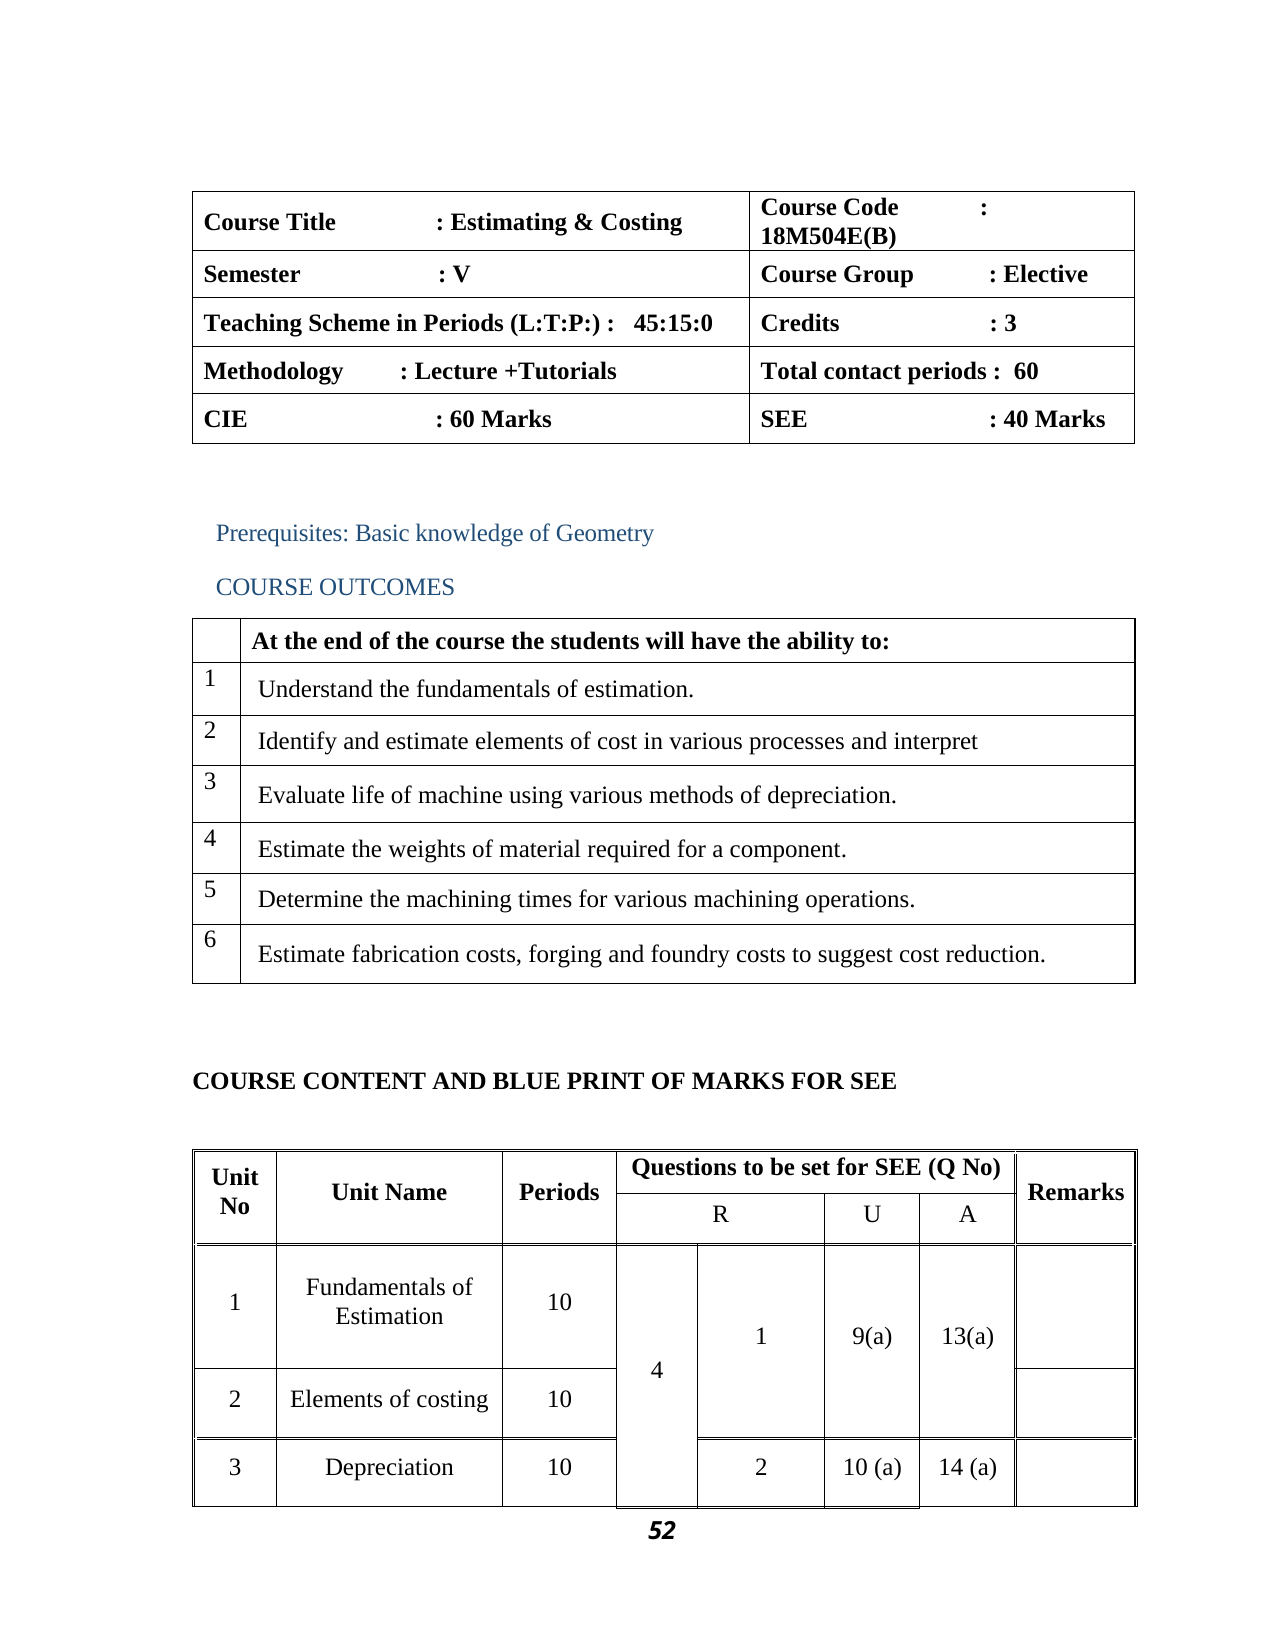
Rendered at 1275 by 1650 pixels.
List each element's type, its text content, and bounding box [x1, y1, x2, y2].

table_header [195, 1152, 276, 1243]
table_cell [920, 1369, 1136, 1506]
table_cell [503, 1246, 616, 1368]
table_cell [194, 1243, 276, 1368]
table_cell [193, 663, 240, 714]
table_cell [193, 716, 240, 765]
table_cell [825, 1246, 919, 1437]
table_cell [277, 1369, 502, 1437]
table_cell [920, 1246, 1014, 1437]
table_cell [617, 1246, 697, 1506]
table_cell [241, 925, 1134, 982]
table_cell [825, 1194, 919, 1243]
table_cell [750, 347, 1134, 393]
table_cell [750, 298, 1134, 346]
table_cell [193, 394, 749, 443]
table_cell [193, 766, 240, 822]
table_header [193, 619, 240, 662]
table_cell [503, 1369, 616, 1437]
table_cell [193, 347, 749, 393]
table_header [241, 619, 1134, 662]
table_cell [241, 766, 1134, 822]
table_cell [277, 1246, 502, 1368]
subtitle Prerequisites: Basic knowledge of Geometry [216, 518, 1078, 547]
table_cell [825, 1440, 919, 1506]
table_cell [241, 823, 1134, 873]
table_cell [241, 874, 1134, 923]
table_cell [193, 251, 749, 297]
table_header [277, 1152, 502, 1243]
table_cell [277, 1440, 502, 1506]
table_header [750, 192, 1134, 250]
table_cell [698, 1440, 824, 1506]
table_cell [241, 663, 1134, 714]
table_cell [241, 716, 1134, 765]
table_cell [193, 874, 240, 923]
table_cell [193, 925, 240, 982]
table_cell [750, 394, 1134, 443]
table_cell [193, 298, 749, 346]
subtitle COURSE OUTCOMES [216, 572, 1078, 601]
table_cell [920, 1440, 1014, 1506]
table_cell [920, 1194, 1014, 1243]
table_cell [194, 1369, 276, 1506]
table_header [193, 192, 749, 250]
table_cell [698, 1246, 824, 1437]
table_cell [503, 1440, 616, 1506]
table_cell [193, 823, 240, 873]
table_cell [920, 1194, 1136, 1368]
text COURSE CONTENT AND BLUE PRINT OF MARKS FOR SEE [192, 1066, 1134, 1095]
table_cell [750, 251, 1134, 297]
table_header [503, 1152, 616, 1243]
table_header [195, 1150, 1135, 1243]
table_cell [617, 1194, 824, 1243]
